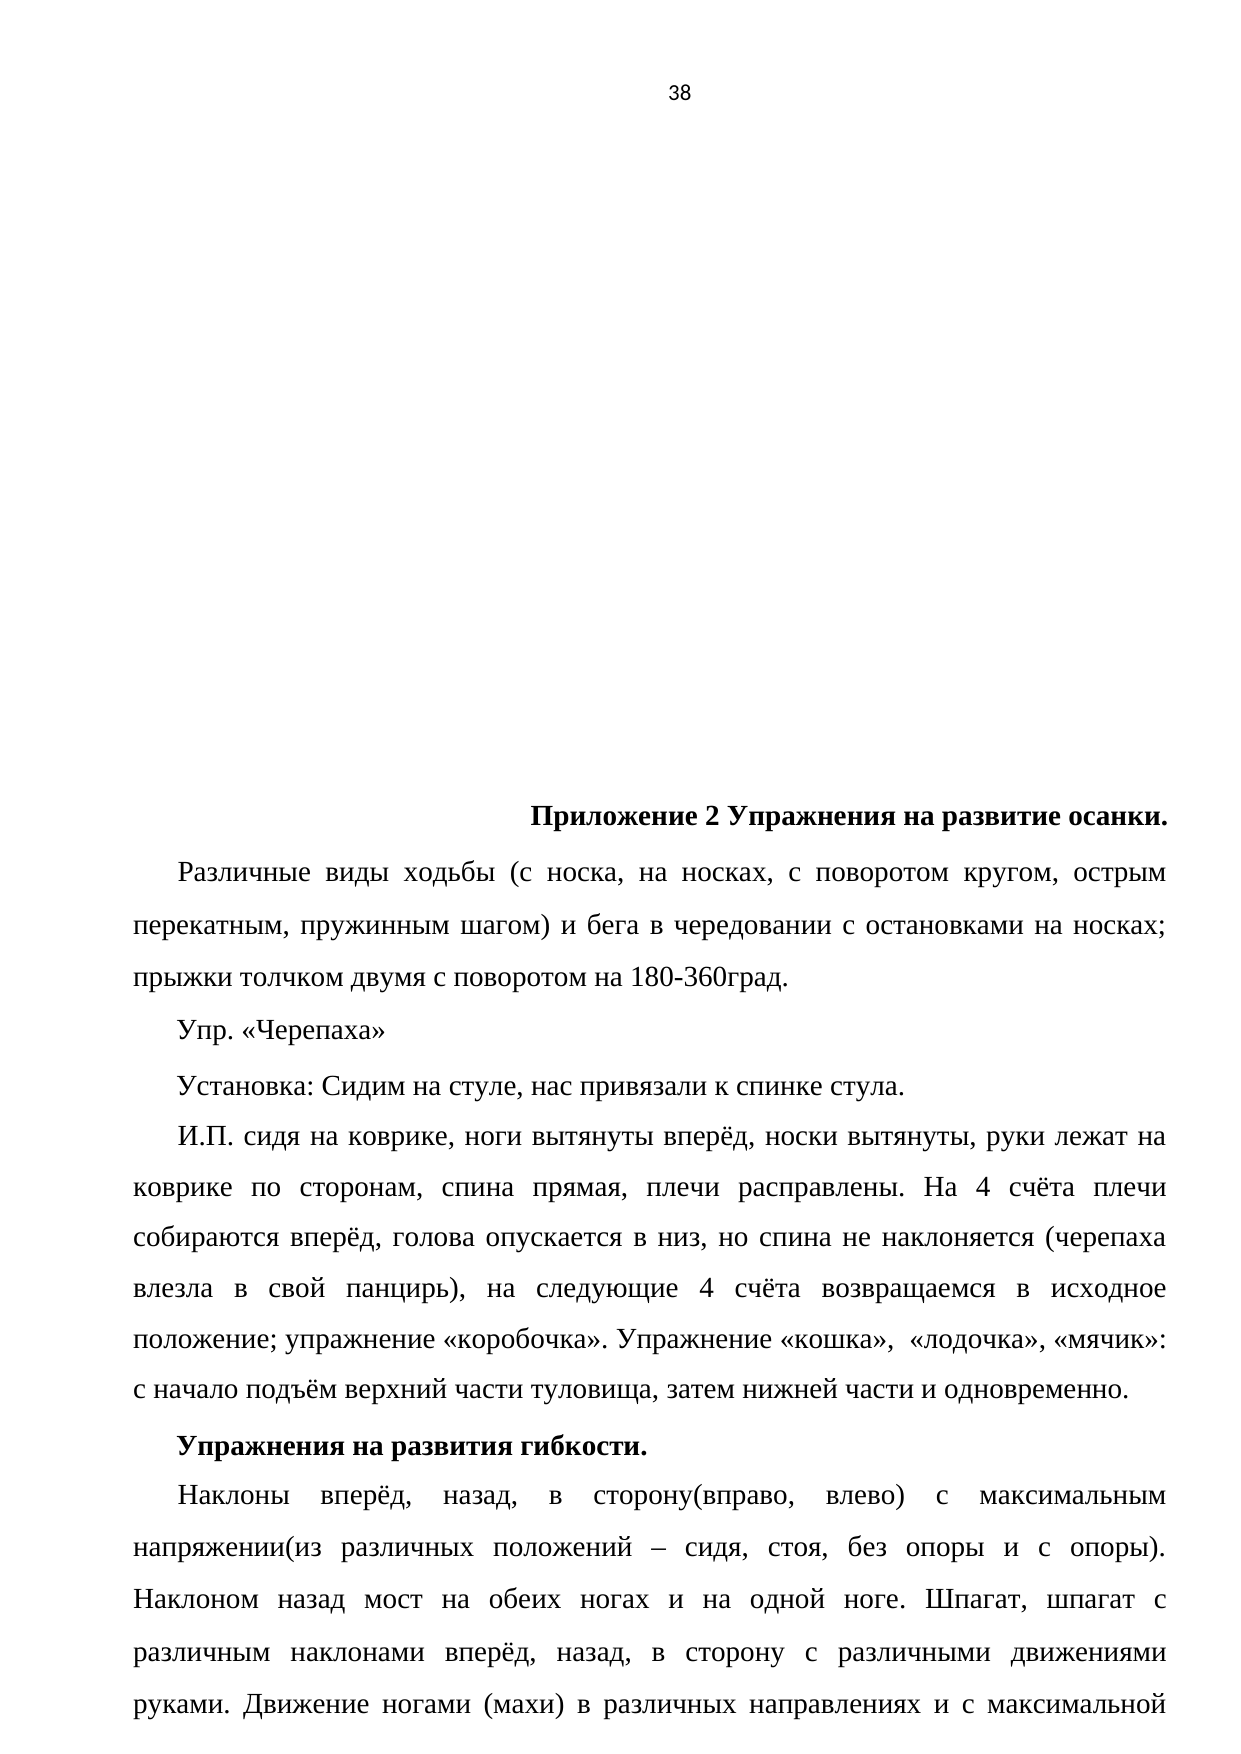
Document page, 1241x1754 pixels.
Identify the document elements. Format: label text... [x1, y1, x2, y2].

text Установка: Сидим на стуле, нас привязали к спинке стула. [176, 1068, 1167, 1102]
text Приложение 2 Упражнения на развитие осанки. [176, 798, 1168, 832]
text Различные виды ходьбы (с носка, на носках, с поворотом кругом, острым перекатным, пружинным шагом) и бега в чередовании с остановками на носках; прыжки толчком двумя с поворотом на 180-360град. [133, 854, 1167, 993]
text Упражнения на развития гибкости. [176, 1428, 1205, 1461]
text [133, 1477, 1167, 1719]
text Упр. «Черепаха» [176, 1012, 1167, 1046]
text И.П. сидя на коврике, ноги вытянуты вперёд, носки вытянуты, руки лежат на коврике по сторонам, спина прямая, плечи расправлены. На 4 счёта плечи собираются вперёд, голова опускается в низ, но спина не наклоняется (черепаха влезла в свой панцирь), на следующие 4 счёта возвращаемся в исходное положение; упражнение «коробочка». Упражнение «кошка», «лодочка», «мячик»: с начало подъём верхний части туловища, затем нижней части и одновременно. [133, 1118, 1167, 1405]
